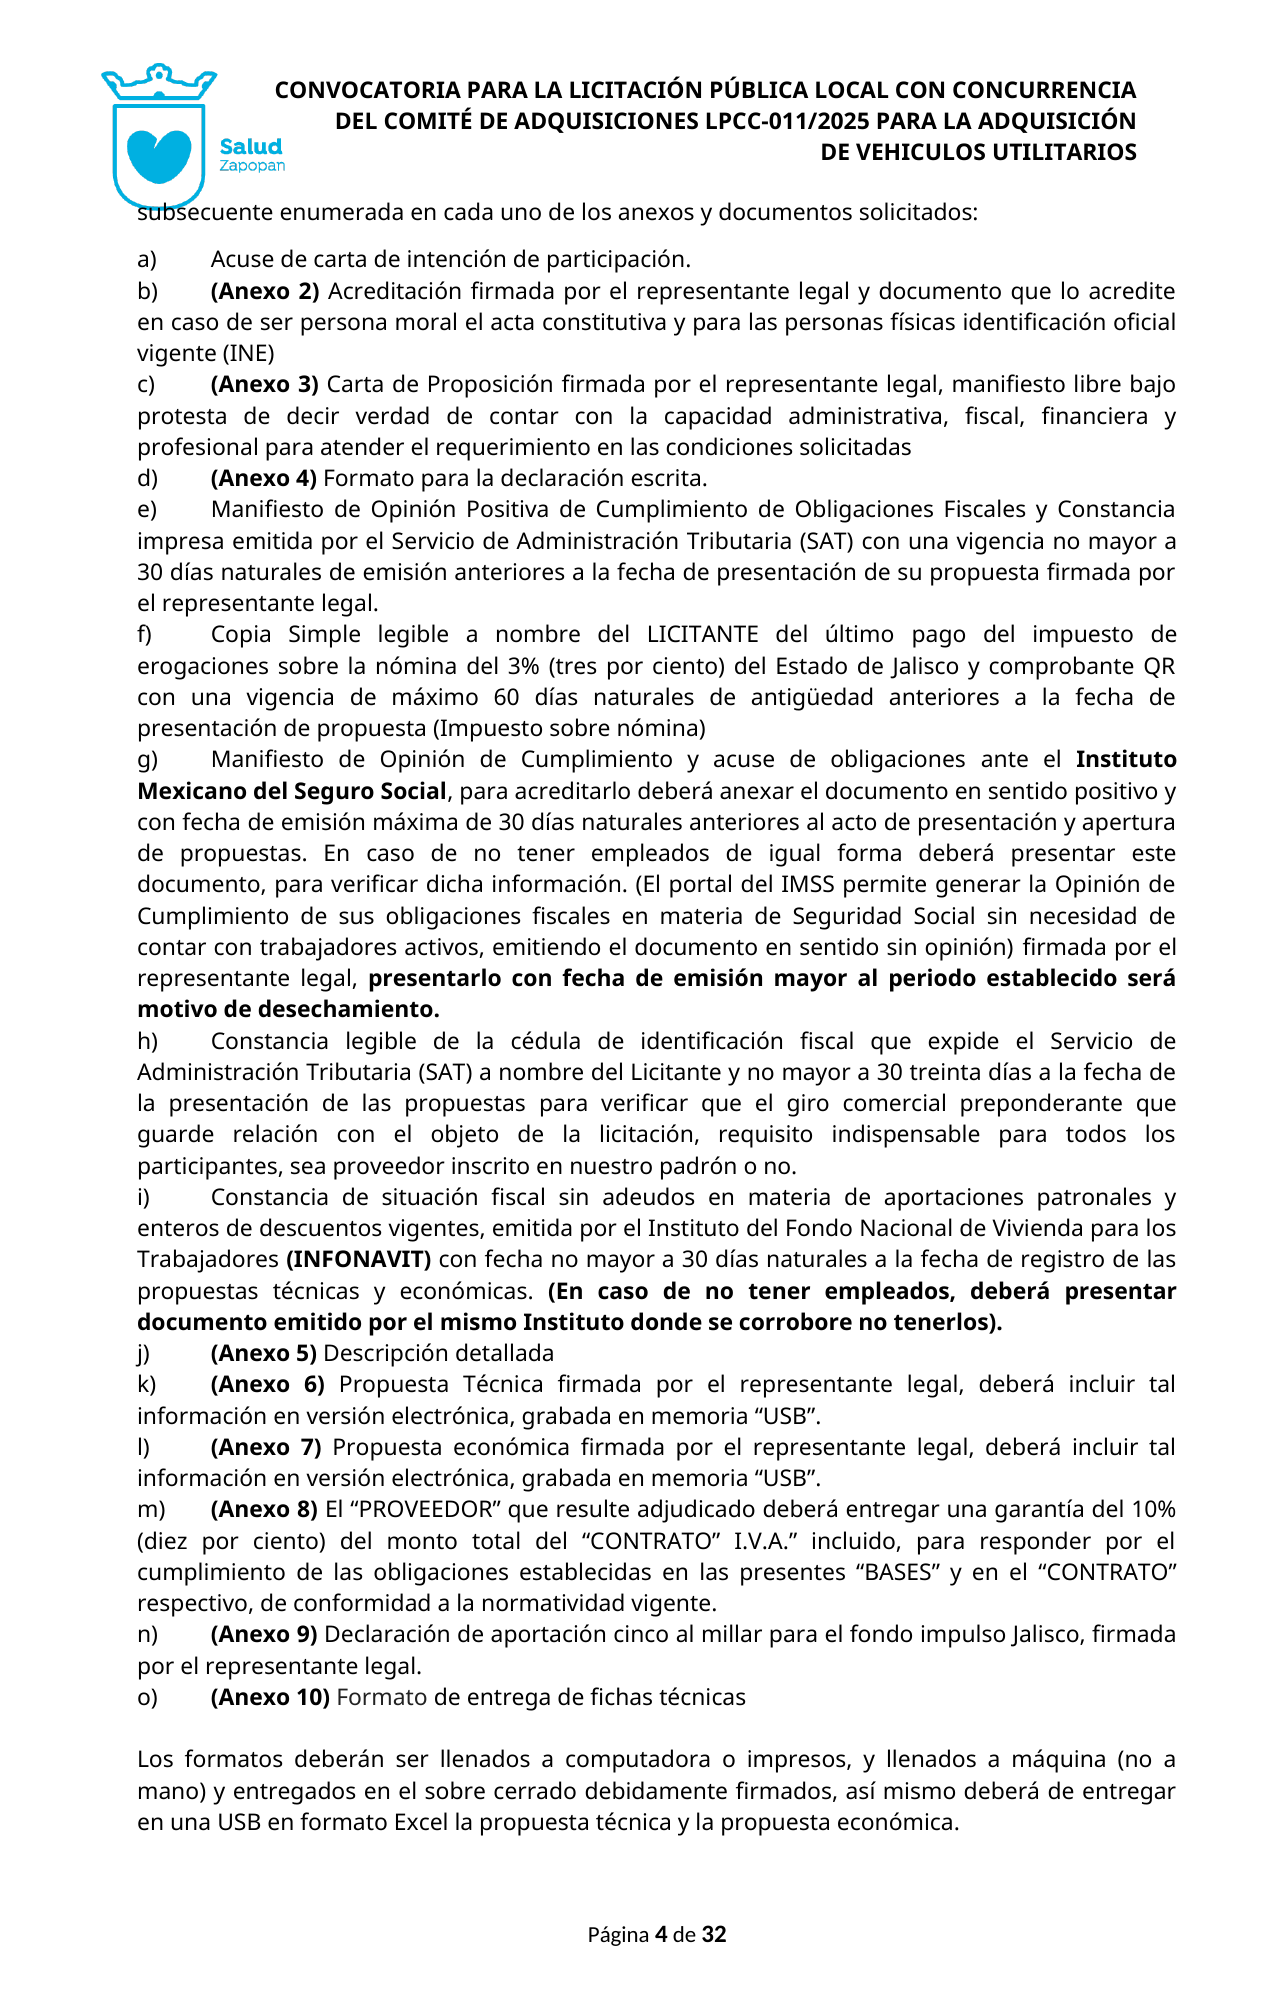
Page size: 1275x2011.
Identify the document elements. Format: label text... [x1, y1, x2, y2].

picture [117, 109, 201, 196]
picture [97, 63, 290, 220]
picture [108, 67, 211, 95]
